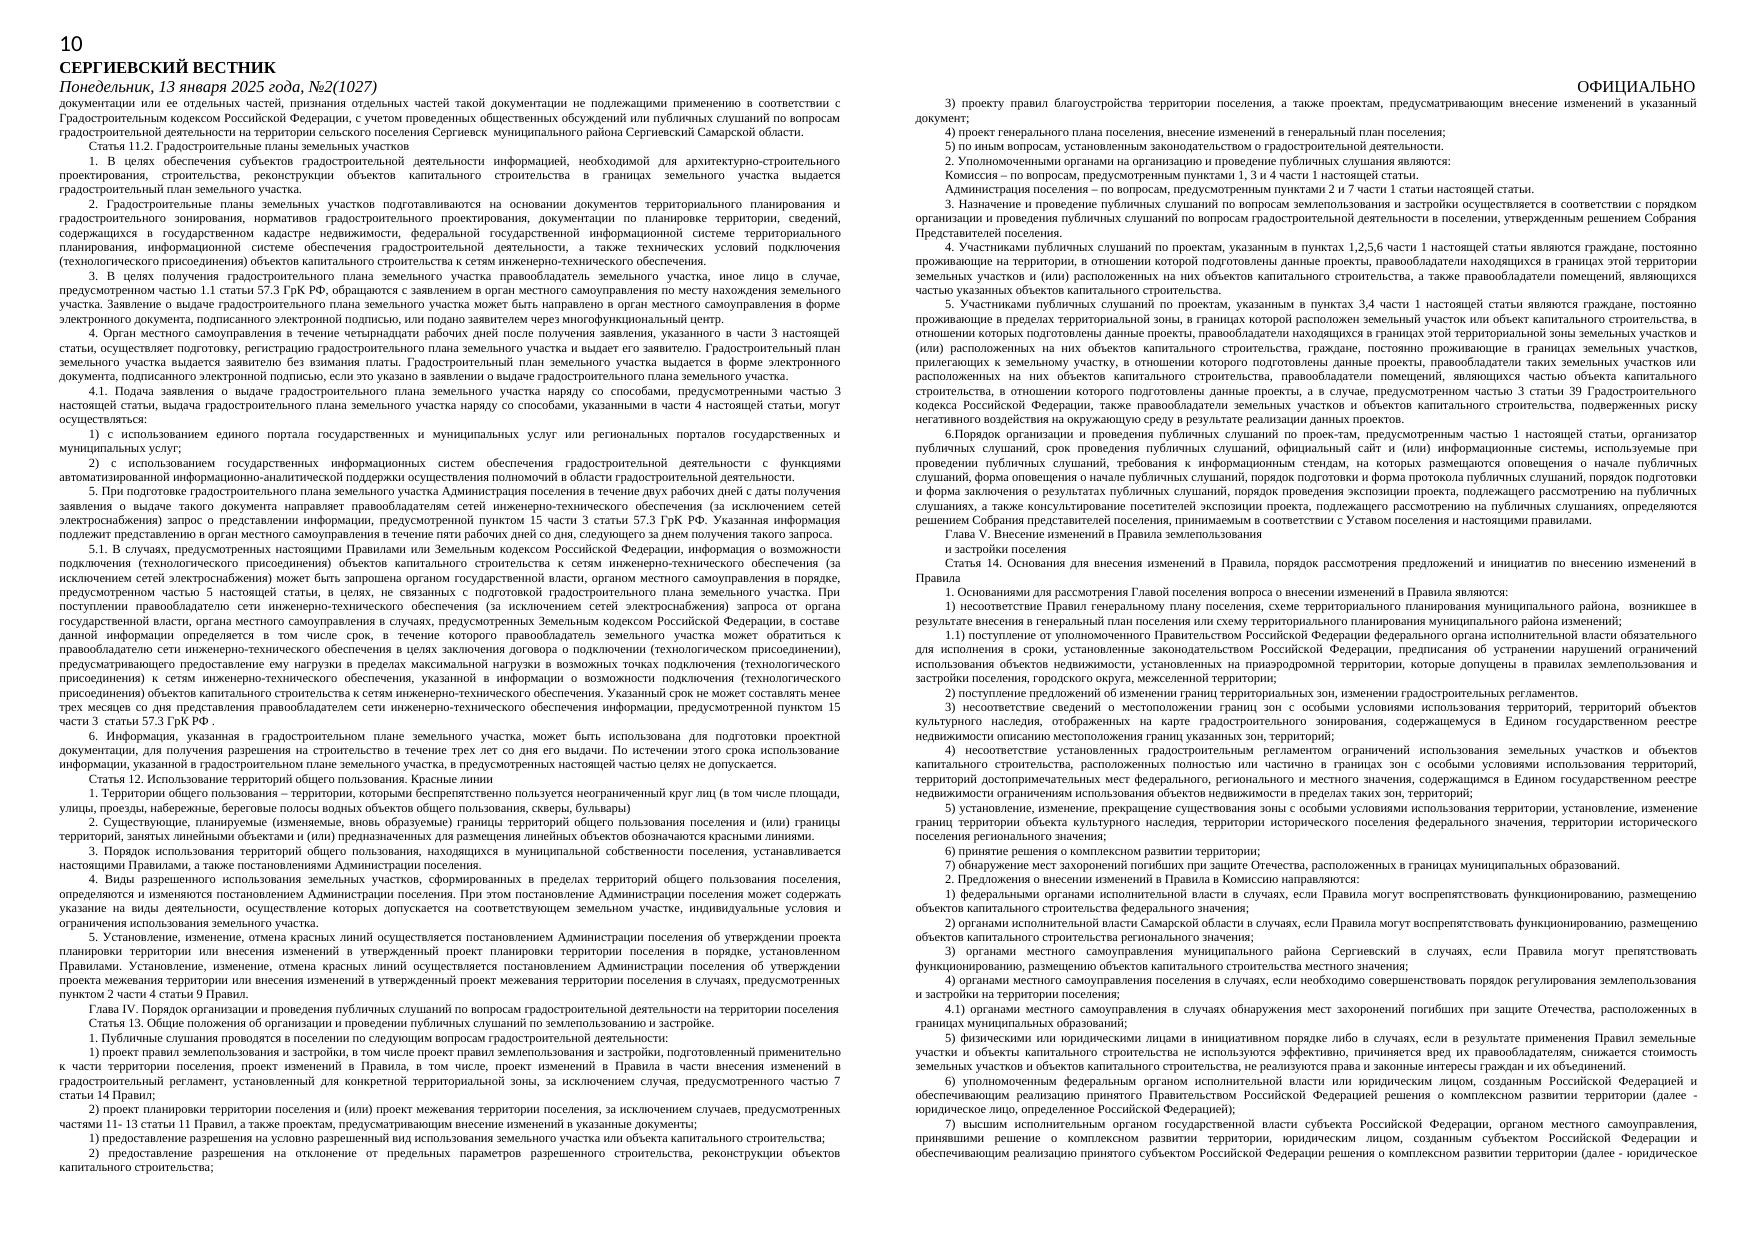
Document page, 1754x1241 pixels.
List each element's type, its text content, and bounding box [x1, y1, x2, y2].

text 5) физическими или юридическими лицами в инициативном порядке либо в случаях, если в результате применения Правил земельные участки и объекты капитального строительства не используются эффективно, причиняется вред их правообладателям, снижается стоимость земельных участков и объектов капитального строительства, не реализуются права и законные интересы граждан и их объединений. [915, 1030, 1698, 1073]
text Глава V. Внесение изменений в Правила землепользования [915, 527, 1698, 542]
text 2. Градостроительные планы земельных участков подготавливаются на основании документов территориального планирования и градостроительного зонирования, нормативов градостроительного проектирования, документации по планировке территории, сведений, содержащихся в государственном кадастре недвижимости, федеральной государственной информационной системе территориального планирования, информационной системе обеспечения градостроительной деятельности, а также технических условий подключения (технологического присоединения) объектов капитального строительства к сетям инженерно-технического обеспечения. [59, 197, 842, 268]
text 5) по иным вопросам, установленным законодательством о градостроительной деятельности. [915, 139, 1698, 153]
text 4. Участниками публичных слушаний по проектам, указанным в пунктах 1,2,5,6 части 1 настоящей статьи являются граждане, постоянно проживающие на территории, в отношении которой подготовлены данные проекты, правообладатели находящихся в границах этой территории земельных участков и (или) расположенных на них объектов капитального строительства, а также правообладатели помещений, являющихся частью указанных объектов капитального строительства. [915, 240, 1698, 297]
text 1) предоставление разрешения на условно разрешенный вид использования земельного участка или объекта капитального строительства; [59, 1131, 842, 1145]
text Статья 14. Основания для внесения изменений в Правила, порядок рассмотрения предложений и инициатив по внесению изменений в Правила [915, 556, 1698, 585]
text 5. Установление, изменение, отмена красных линий осуществляется постановлением Администрации поселения об утверждении проекта планировки территории или внесения изменений в утвержденный проект планировки территории поселения в порядке, установленном Правилами. Установление, изменение, отмена красных линий осуществляется постановлением Администрации поселения об утверждении проекта межевания территории или внесения изменений в утвержденный проект межевания территории поселения в случаях, предусмотренных пунктом 2 части 4 статьи 9 Правил. [59, 930, 842, 1002]
text 3) проекту правил благоустройства территории поселения, а также проектам, предусматривающим внесение изменений в указанный документ; [915, 96, 1698, 125]
text 1. Территории общего пользования – территории, которыми беспрепятственно пользуется неограниченный круг лиц (в том числе площади, улицы, проезды, набережные, береговые полосы водных объектов общего пользования, скверы, бульвары) [59, 786, 842, 815]
text Статья 12. Использование территорий общего пользования. Красные линии [59, 772, 842, 786]
text 1) с использованием единого портала государственных и муниципальных услуг или региональных порталов государственных и муниципальных услуг; [59, 427, 842, 455]
text 1.1) поступление от уполномоченного Правительством Российской Федерации федерального органа исполнительной власти обязательного для исполнения в сроки, установленные законодательством Российской Федерации, предписания об устранении нарушений ограничений использования объектов недвижимости, установленных на приаэродромной территории, которые допущены в правилах землепользования и застройки поселения, городского округа, межселенной территории; [915, 628, 1698, 685]
text и застройки поселения [915, 542, 1698, 556]
text 5. При подготовке градостроительного плана земельного участка Администрация поселения в течение двух рабочих дней с даты получения заявления о выдаче такого документа направляет правообладателям сетей инженерно-технического обеспечения (за исключением сетей электроснабжения) запрос о представлении информации, предусмотренной пунктом 15 части 3 статьи 57.3 ГрК РФ. Указанная информация подлежит представлению в орган местного самоуправления в течение пяти рабочих дней со дня, следующего за днем получения такого запроса. [59, 484, 842, 542]
text 6) уполномоченным федеральным органом исполнительной власти или юридическим лицом, созданным Российской Федерацией и обеспечивающим реализацию принятого Правительством Российской Федерацией решения о комплексном развитии территории (далее - юридическое лицо, определенное Российской Федерацией); [915, 1073, 1698, 1117]
text 3) несоответствие сведений о местоположении границ зон с особыми условиями использования территорий, территорий объектов культурного наследия, отображенных на карте градостроительного зонирования, содержащемуся в Едином государственном реестре недвижимости описанию местоположения границ указанных зон, территорий; [915, 700, 1698, 743]
text 3. Назначение и проведение публичных слушаний по вопросам землепользования и застройки осуществляется в соответствии с порядком организации и проведения публичных слушаний по вопросам градостроительной деятельности в поселении, утвержденным решением Собрания Представителей поселения. [915, 197, 1698, 240]
text 2) проект планировки территории поселения и (или) проект межевания территории поселения, за исключением случаев, предусмотренных частями 11- 13 статьи 11 Правил, а также проектам, предусматривающим внесение изменений в указанные документы; [59, 1102, 842, 1131]
text Глава IV. Порядок организации и проведения публичных слушаний по вопросам градостроительной деятельности на территории поселения [59, 1002, 842, 1016]
text 3. Порядок использования территорий общего пользования, находящихся в муниципальной собственности поселения, устанавливается настоящими Правилами, а также постановлениями Администрации поселения. [59, 843, 842, 872]
text 2. Уполномоченными органами на организацию и проведение публичных слушания являются: [915, 153, 1698, 168]
text 2) с использованием государственных информационных систем обеспечения градостроительной деятельности с функциями автоматизированной информационно-аналитической поддержки осуществления полномочий в области градостроительной деятельности. [59, 455, 842, 484]
text 3) органами местного самоуправления муниципального района Сергиевский в случаях, если Правила могут препятствовать функционированию, размещению объектов капитального строительства местного значения; [915, 944, 1698, 973]
text 4) органами местного самоуправления поселения в случаях, если необходимо совершенствовать порядок регулирования землепользования и застройки на территории поселения; [915, 973, 1698, 1002]
text 4. Виды разрешенного использования земельных участков, сформированных в пределах территорий общего пользования поселения, определяются и изменяются постановлением Администрации поселения. При этом постановление Администрации поселения может содержать указание на виды деятельности, осуществление которых допускается на соответствующем земельном участке, индивидуальные условия и ограничения использования земельного участка. [59, 872, 842, 930]
text 1) проект правил землепользования и застройки, в том числе проект правил землепользования и застройки, подготовленный применительно к части территории поселения, проект изменений в Правила, в том числе, проект изменений в Правила в части внесения изменений в градостроительный регламент, установленный для конкретной территориальной зоны, за исключением случая, предусмотренного частью 7 статьи 14 Правил; [59, 1045, 842, 1102]
text 4.1) органами местного самоуправления в случаях обнаружения мест захоронений погибших при защите Отечества, расположенных в границах муниципальных образований; [915, 1002, 1698, 1030]
text 5) установление, изменение, прекращение существования зоны с особыми условиями использования территории, установление, изменение границ территории объекта культурного наследия, территории исторического поселения федерального значения, территории исторического поселения регионального значения; [915, 800, 1698, 843]
text 3. В целях получения градостроительного плана земельного участка правообладатель земельного участка, иное лицо в случае, предусмотренном частью 1.1 статьи 57.3 ГрК РФ, обращаются с заявлением в орган местного самоуправления по месту нахождения земельного участка. Заявление о выдаче градостроительного плана земельного участка может быть направлено в орган местного самоуправления в форме электронного документа, подписанного электронной подписью, или подано заявителем через многофункциональный центр. [59, 268, 842, 326]
text Комиссия – по вопросам, предусмотренным пунктами 1, 3 и 4 части 1 настоящей статьи. [915, 168, 1698, 182]
text Статья 13. Общие положения об организации и проведении публичных слушаний по землепользованию и застройке. [59, 1016, 842, 1030]
text 2) органами исполнительной власти Самарской области в случаях, если Правила могут воспрепятствовать функционированию, размещению объектов капитального строительства регионального значения; [915, 915, 1698, 944]
text 2. Предложения о внесении изменений в Правила в Комиссию направляются: [915, 872, 1698, 887]
text 6.Порядок организации и проведения публичных слушаний по проек-там, предусмотренным частью 1 настоящей статьи, организатор публичных слушаний, срок проведения публичных слушаний, официальный сайт и (или) информационные системы, используемые при проведении публичных слушаний, требования к информационным стендам, на которых размещаются оповещения о начале публичных слушаний, форма оповещения о начале публичных слушаний, порядок подготовки и форма протокола публичных слушаний, порядок подготовки и форма заключения о результатах публичных слушаний, порядок проведения экспозиции проекта, подлежащего рассмотрению на публичных слушаниях, а также консультирование посетителей экспозиции проекта, подлежащего рассмотрению на публичных слушаниях, определяются решением Собрания представителей поселения, принимаемым в соответствии с Уставом поселения и настоящими правилами. [915, 427, 1698, 527]
text 1. Публичные слушания проводятся в поселении по следующим вопросам градостроительной деятельности: [59, 1030, 842, 1045]
text 2) предоставление разрешения на отклонение от предельных параметров разрешенного строительства, реконструкции объектов капитального строительства; [59, 1145, 842, 1174]
text 4) проект генерального плана поселения, внесение изменений в генеральный план поселения; [915, 125, 1698, 139]
text 7) обнаружение мест захоронений погибших при защите Отечества, расположенных в границах муниципальных образований. [915, 858, 1698, 872]
text 1) федеральными органами исполнительной власти в случаях, если Правила могут воспрепятствовать функционированию, размещению объектов капитального строительства федерального значения; [915, 887, 1698, 915]
text Статья 11.2. Градостроительные планы земельных участков [59, 139, 842, 153]
text 1. Основаниями для рассмотрения Главой поселения вопроса о внесении изменений в Правила являются: [915, 585, 1698, 599]
text 1. В целях обеспечения субъектов градостроительной деятельности информацией, необходимой для архитектурно-строительного проектирования, строительства, реконструкции объектов капитального строительства в границах земельного участка выдается градостроительный план земельного участка. [59, 153, 842, 197]
text 6. Информация, указанная в градостроительном плане земельного участка, может быть использована для подготовки проектной документации, для получения разрешения на строительство в течение трех лет со дня его выдачи. По истечении этого срока использование информации, указанной в градостроительном плане земельного участка, в предусмотренных настоящей частью целях не допускается. [59, 728, 842, 772]
text Администрация поселения – по вопросам, предусмотренным пунктами 2 и 7 части 1 статьи настоящей статьи. [915, 182, 1698, 197]
text 5.1. В случаях, предусмотренных настоящими Правилами или Земельным кодексом Российской Федерации, информация о возможности подключения (технологического присоединения) объектов капитального строительства к сетям инженерно-технического обеспечения (за исключением сетей электроснабжения) может быть запрошена органом государственной власти, органом местного самоуправления в порядке, предусмотренном частью 5 настоящей статьи, в целях, не связанных с подготовкой градостроительного плана земельного участка. При поступлении правообладателю сети инженерно-технического обеспечения (за исключением сетей электроснабжения) запроса от органа государственной власти, органа местного самоуправления в случаях, предусмотренных Земельным кодексом Российской Федерации, в составе данной информации определяется в том числе срок, в течение которого правообладатель земельного участка может обратиться к правообладателю сети инженерно-технического обеспечения в целях заключения договора о подключении (технологическом присоединении), предусматривающего предоставление ему нагрузки в пределах максимальной нагрузки в возможных точках подключения (технологического присоединения) к сетям инженерно-технического обеспечения, указанной в информации о возможности подключения (технологического присоединения) объектов капитального строительства к сетям инженерно-технического обеспечения. Указанный срок не может составлять менее трех месяцев со дня представления правообладателем сети инженерно-технического обеспечения информации, предусмотренной пунктом 15 части 3 статьи 57.3 ГрК РФ . [59, 542, 842, 728]
text 2. Существующие, планируемые (изменяемые, вновь образуемые) границы территорий общего пользования поселения и (или) границы территорий, занятых линейными объектами и (или) предназначенных для размещения линейных объектов обозначаются красными линиями. [59, 815, 842, 843]
text 5. Участниками публичных слушаний по проектам, указанным в пунктах 3,4 части 1 настоящей статьи являются граждане, постоянно проживающие в пределах территориальной зоны, в границах которой расположен земельный участок или объект капитального строительства, в отношении которых подготовлены данные проекты, правообладатели находящихся в границах этой территориальной зоны земельных участков и (или) расположенных на них объектов капитального строительства, граждане, постоянно проживающие в границах земельных участков, прилегающих к земельному участку, в отношении которого подготовлены данные проекты, правообладатели таких земельных участков или расположенных на них объектов капитального строительства, правообладатели помещений, являющихся частью объекта капитального строительства, в отношении которого подготовлены данные проекты, а в случае, предусмотренном частью 3 статьи 39 Градостроительного кодекса Российской Федерации, также правообладатели земельных участков и объектов капитального строительства, подверженных риску негативного воздействия на окружающую среду в результате реализации данных проектов. [915, 297, 1698, 427]
text 4. Орган местного самоуправления в течение четырнадцати рабочих дней после получения заявления, указанного в части 3 настоящей статьи, осуществляет подготовку, регистрацию градостроительного плана земельного участка и выдает его заявителю. Градостроительный план земельного участка выдается заявителю без взимания платы. Градостроительный план земельного участка выдается в форме электронного документа, подписанного электронной подписью, если это указано в заявлении о выдаче градостроительного плана земельного участка. [59, 326, 842, 383]
text 4.1. Подача заявления о выдаче градостроительного плана земельного участка наряду со способами, предусмотренными частью 3 настоящей статьи, выдача градостроительного плана земельного участка наряду со способами, указанными в части 4 настоящей статьи, могут осуществляться: [59, 383, 842, 427]
text 1) несоответствие Правил генеральному плану поселения, схеме территориального планирования муниципального района, возникшее в результате внесения в генеральный план поселения или схему территориального планирования муниципального района изменений; [915, 599, 1698, 628]
text 4) несоответствие установленных градостроительным регламентом ограничений использования земельных участков и объектов капитального строительства, расположенных полностью или частично в границах зон с особыми условиями использования территорий, территорий достопримечательных мест федерального, регионального и местного значения, содержащимся в Едином государственном реестре недвижимости ограничениям использования объектов недвижимости в пределах таких зон, территорий; [915, 743, 1698, 800]
text 6) принятие решения о комплексном развитии территории; [915, 843, 1698, 858]
text 2) поступление предложений об изменении границ территориальных зон, изменении градостроительных регламентов. [915, 685, 1698, 700]
